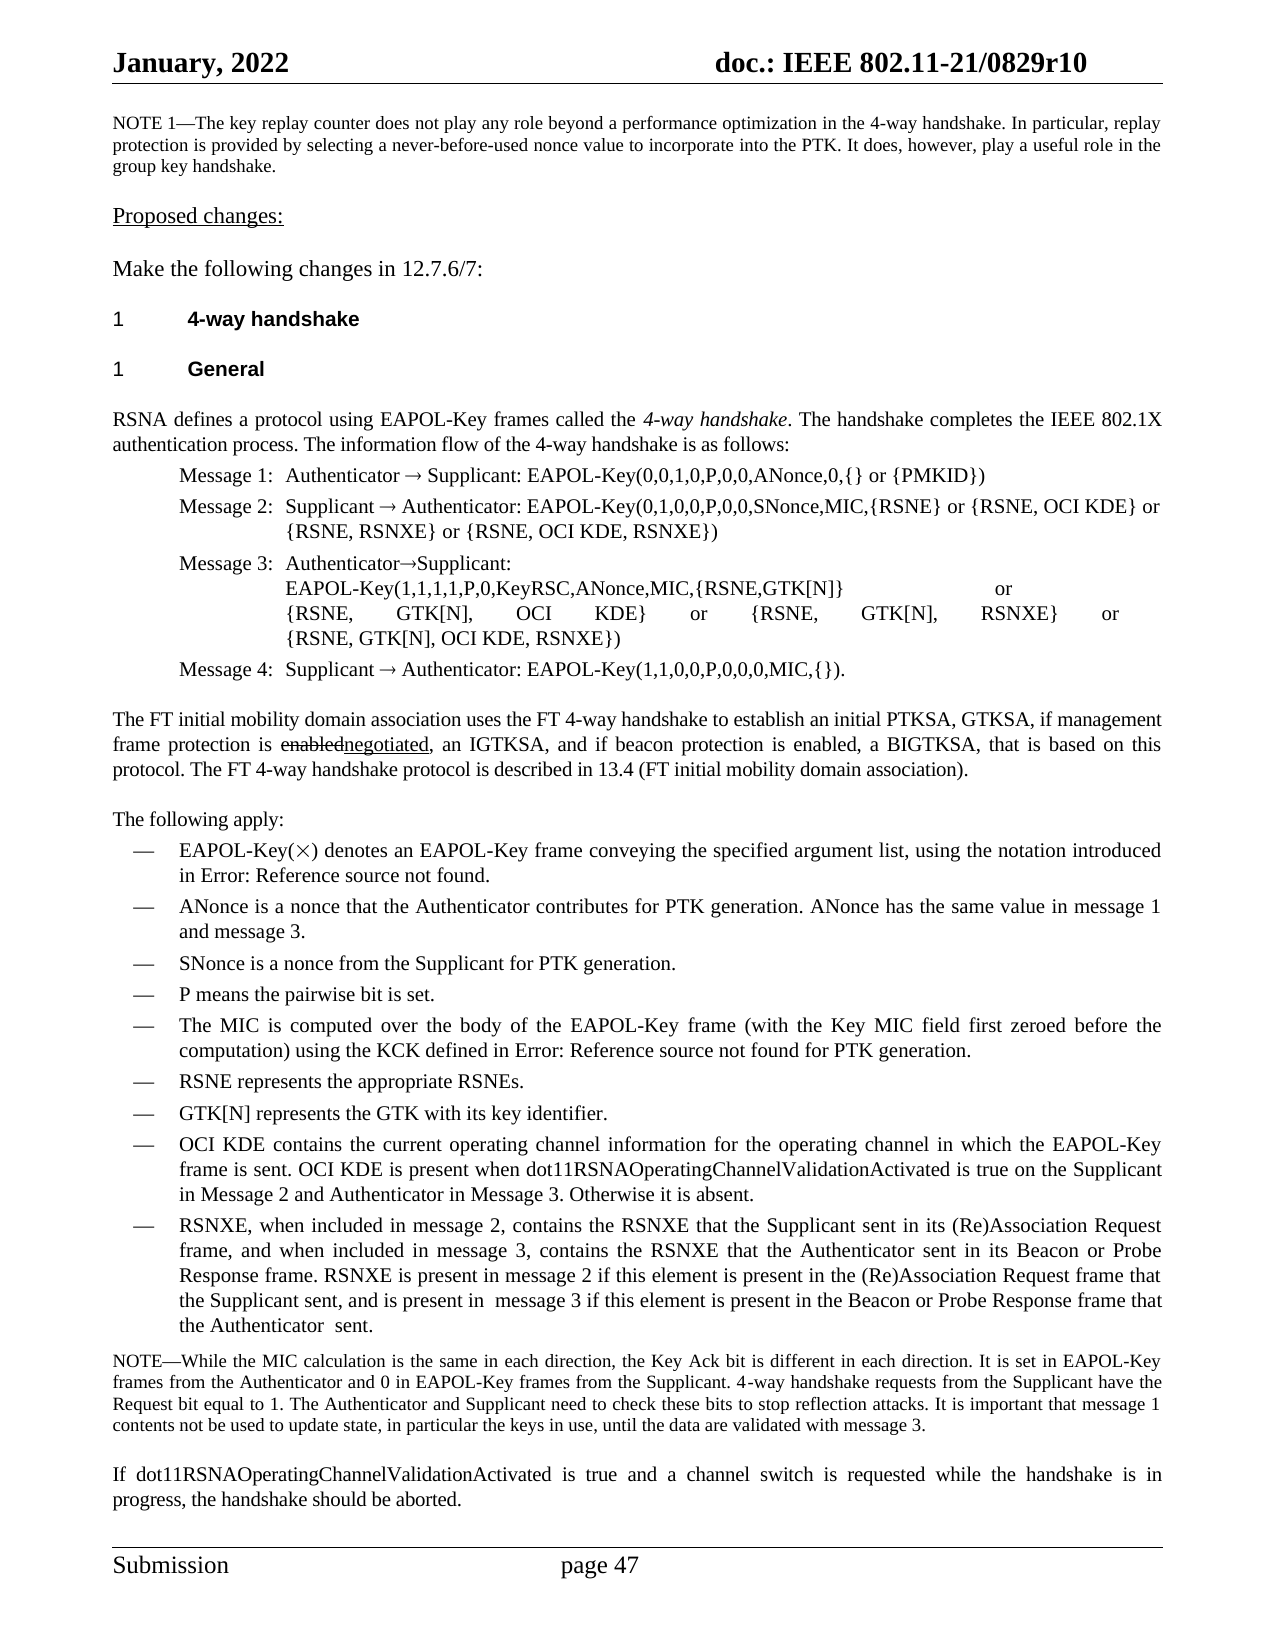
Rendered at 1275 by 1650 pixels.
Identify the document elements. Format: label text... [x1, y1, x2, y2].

list SNonce is a nonce from the Supplicant for PTK generation. [133, 950, 1163, 975]
text Message 4: Supplicant  Authenticator: EAPOL-Key(1,1,0,0,P,0,0,0,MIC,{}). [179, 656, 1163, 681]
list RSNXE, when included in message 2, contains the RSNXE that the Supplicant sent in its (Re)Association Request frame, and when included in message 3, contains the RSNXE that the Authenticator sent in its Beacon or Probe Response frame. RSNXE is present in message 2 if this element is present in the (Re)Association Request frame that the Supplicant sent, and is present in message 3 if this element is present in the Beacon or Probe Response frame that the Authenticator sent. [133, 1212, 1163, 1337]
text Proposed changes: [112, 202, 1163, 228]
list OCI KDE contains the current operating channel information for the operating channel in which the EAPOL-Key frame is sent. OCI KDE is present when dot11RSNAOperatingChannelValidationActivated is true on the Supplicant in Message 2 and Authenticator in Message 3. Otherwise it is absent. [133, 1131, 1163, 1206]
text NOTE—While the MIC calculation is the same in each direction, the Key Ack bit is different in each direction. It is set in EAPOL-Key frames from the Authenticator and 0 in EAPOL-Key frames from the Supplicant. 4-way handshake requests from the Supplicant have the Request bit equal to 1. The Authenticator and Supplicant need to check these bits to stop reflection attacks. It is important that message 1 contents not be used to update state, in particular the keys in use, until the data are validated with message 3. [112, 1350, 1163, 1436]
text Message 3: AuthenticatorSupplicant: EAPOL-Key(1,1,1,1,P,0,KeyRSC,ANonce,MIC,{RSNE,GTK[N]} or {RSNE, GTK[N], OCI KDE} or {RSNE, GTK[N], RSNXE} or {RSNE, GTK[N], OCI KDE, RSNXE}) [179, 550, 1163, 650]
list ANonce is a nonce that the Authenticator contributes for PTK generation. ANonce has the same value in message 1 and message 3. [133, 893, 1163, 943]
text RSNA defines a protocol using EAPOL-Key frames called the 4-way handshake. The handshake completes the IEEE 802.1X authentication process. The information flow of the 4-way handshake is as follows: [112, 406, 1163, 456]
text The following apply: [112, 806, 1163, 831]
text If dot11RSNAOperatingChannelValidationActivated is true and a channel switch is requested while the handshake is in progress, the handshake should be aborted. [112, 1461, 1163, 1511]
text Make the following changes in 12.7.6/7: [112, 254, 1163, 281]
text NOTE 1—The key replay counter does not play any role beyond a performance optimization in the 4-way handshake. In particular, replay protection is provided by selecting a never-before-used nonce value to incorporate into the PTK. It does, however, play a useful role in the group key handshake. [112, 112, 1163, 177]
list RSNE represents the appropriate RSNEs. [133, 1068, 1163, 1093]
text Message 2: Supplicant  Authenticator: EAPOL-Key(0,1,0,0,P,0,0,SNonce,MIC,{RSNE} or {RSNE, OCI KDE} or {RSNE, RSNXE} or {RSNE, OCI KDE, RSNXE}) [179, 493, 1163, 543]
list GTK[N] represents the GTK with its key identifier. [133, 1100, 1163, 1125]
text The FT initial mobility domain association uses the FT 4-way handshake to establish an initial PTKSA, GTKSA, if management frame protection is enablednegotiated, an IGTKSA, and if beacon protection is enabled, a BIGTKSA, that is based on this protocol. The FT 4-way handshake protocol is described in 13.4 (FT initial mobility domain association). [112, 706, 1163, 781]
list 4-way handshake [112, 306, 1163, 331]
list P means the pairwise bit is set. [133, 981, 1163, 1006]
text Message 1: Authenticator  Supplicant: EAPOL-Key(0,0,1,0,P,0,0,ANonce,0,{} or {PMKID}) [179, 462, 1163, 487]
list General [112, 356, 1163, 381]
